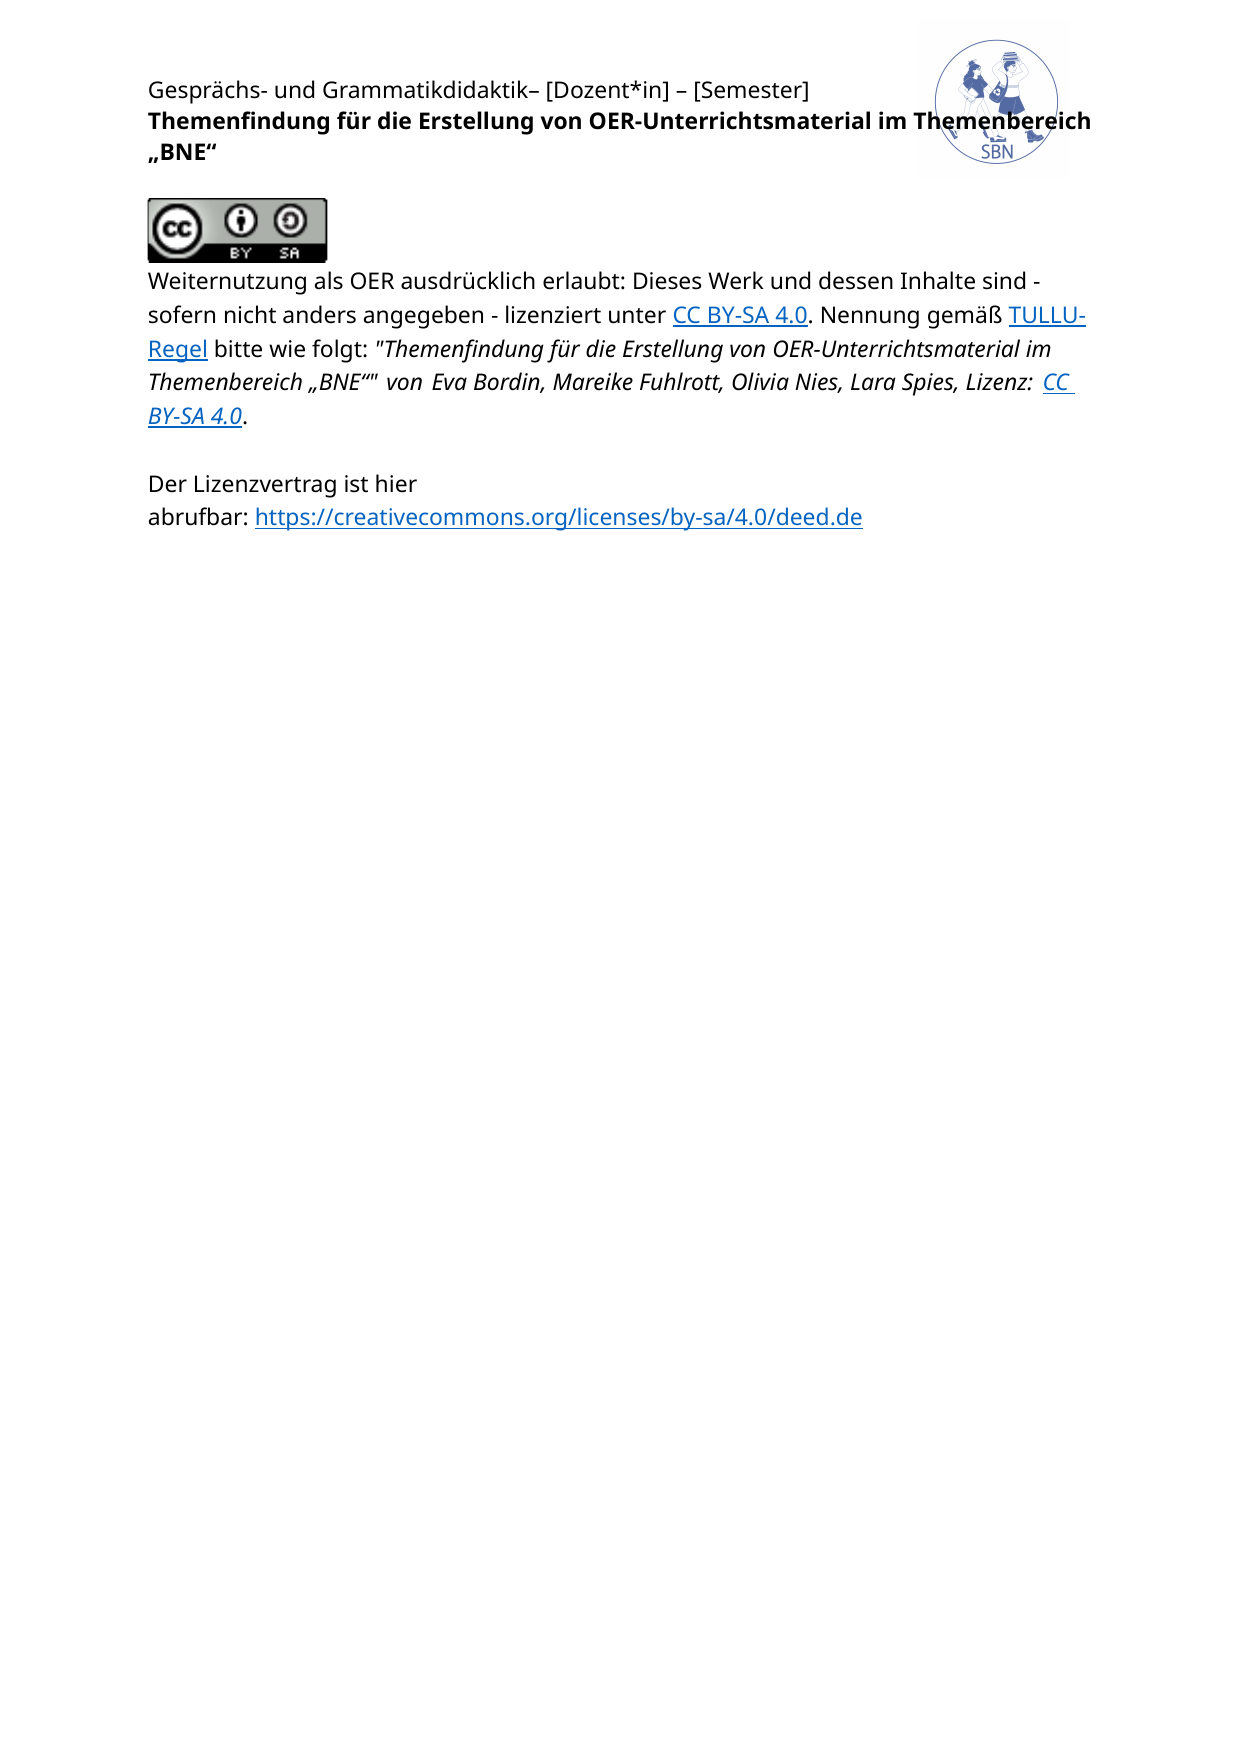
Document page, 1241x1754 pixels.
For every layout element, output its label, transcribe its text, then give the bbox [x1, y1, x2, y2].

picture [147, 198, 328, 263]
picture [917, 20, 1070, 178]
text Weiternutzung als OER ausdrücklich erlaubt: Dieses Werk und dessen Inhalte sind - sofern nicht anders angegeben - lizenziert unter CC BY-SA 4.0. Nennung gemäß TULLU-Regel bitte wie folgt: "Themenfindung für die Erstellung von OER-Unterrichtsmaterial im Themenbereich „BNE“" von Eva Bordin, Mareike Fuhlrott, Olivia Nies, Lara Spies, Lizenz: CC BY-SA 4.0. Der Lizenzvertrag ist hier abrufbar: https://creativecommons.org/licenses/by-sa/4.0/deed.de [148, 199, 1093, 532]
